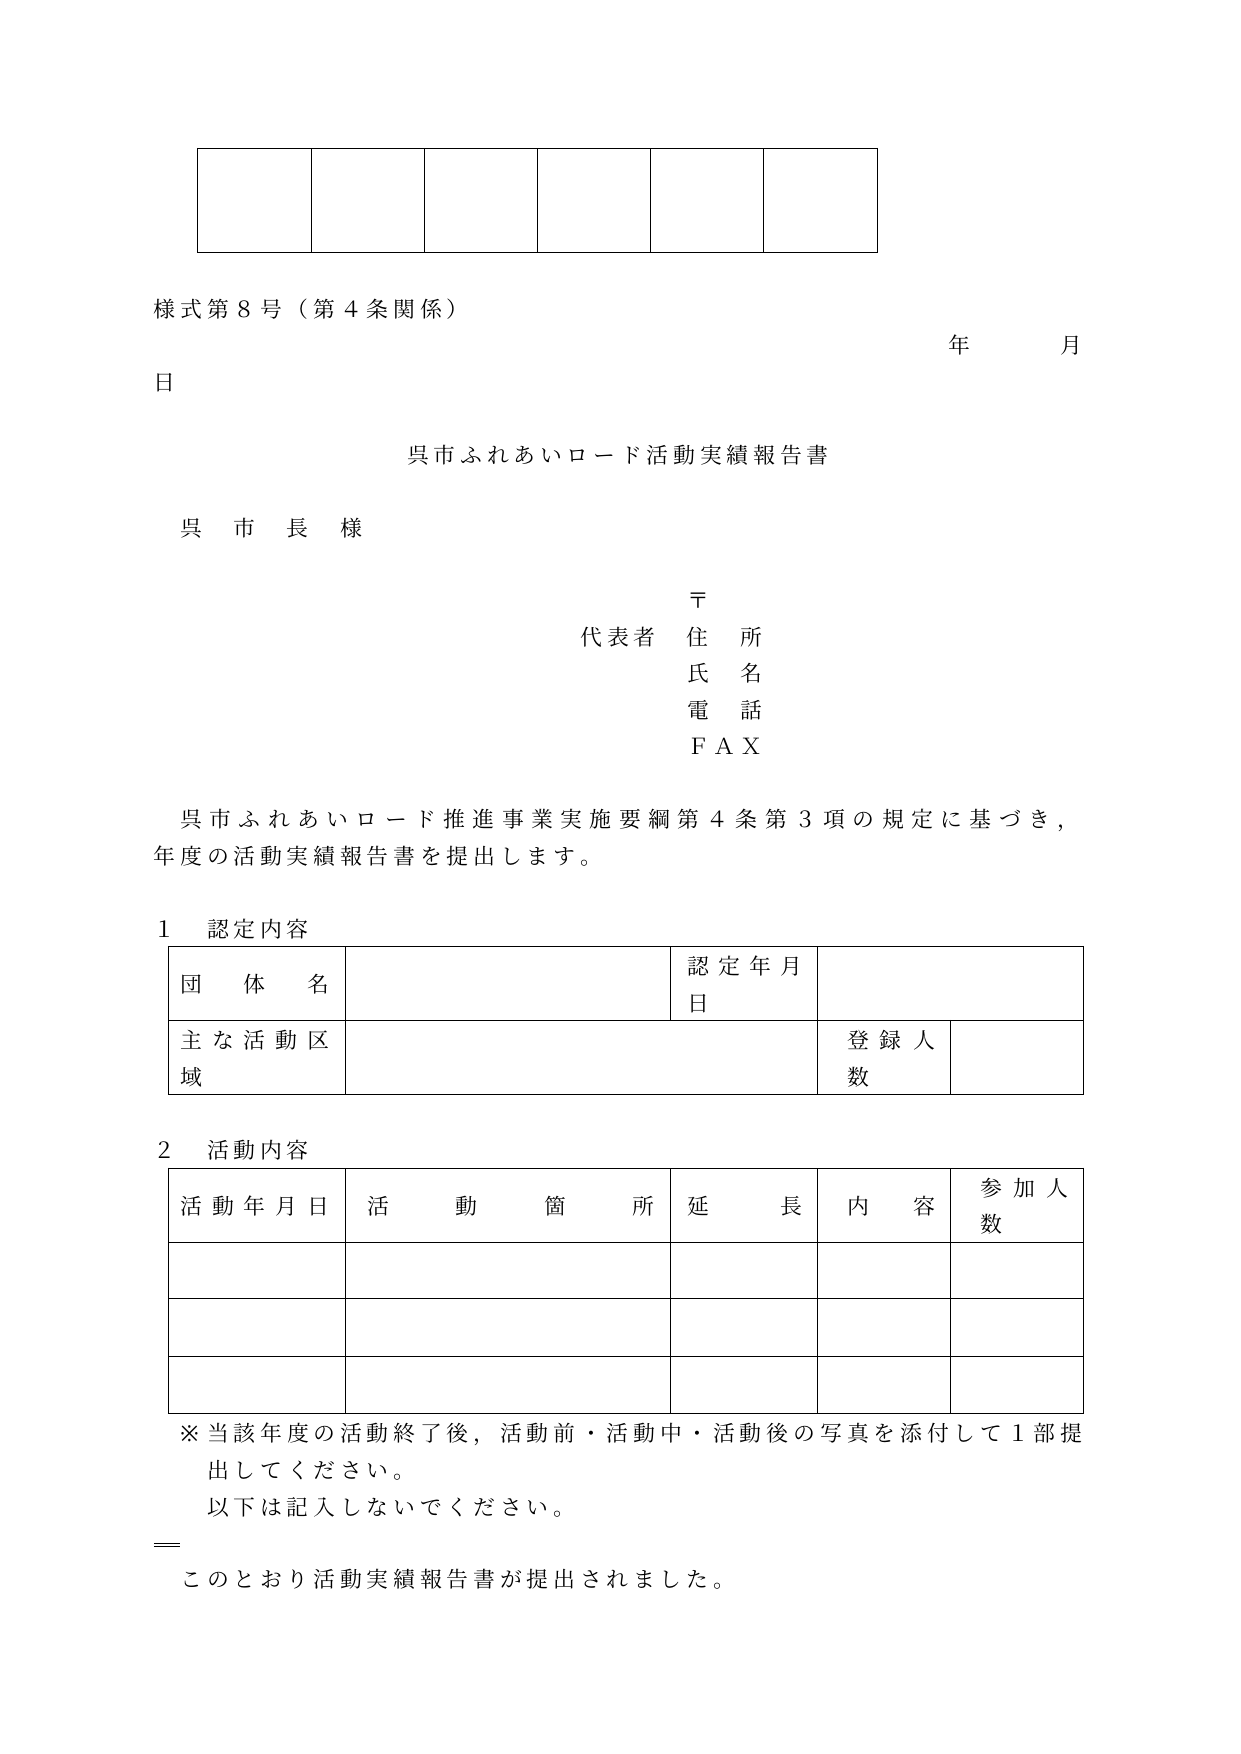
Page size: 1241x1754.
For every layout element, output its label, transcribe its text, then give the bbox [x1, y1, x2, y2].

table_header 活動年月日 [169, 1169, 345, 1242]
table_header 内容 [818, 1169, 950, 1242]
table_cell [425, 149, 537, 252]
table_header [818, 947, 1083, 1020]
table_header 参加人数 [951, 1169, 1083, 1242]
table_cell [951, 1021, 1083, 1094]
table_cell [818, 1357, 950, 1413]
table_header 団体名 [169, 947, 345, 1020]
table_header 延長 [671, 1169, 817, 1242]
table_header 活動箇所 [346, 1169, 670, 1242]
text 〒 [153, 581, 1087, 618]
table_cell [538, 149, 650, 252]
text このとおり活動実績報告書が提出されました。 [153, 1560, 1087, 1597]
text 年 月 日 [153, 326, 1087, 399]
table_cell [818, 1299, 950, 1356]
table_cell [169, 1243, 345, 1297]
text ※当該年度の活動終了後，活動前・活動中・活動後の写真を添付して１部提出してください。 [177, 1414, 1087, 1487]
table_cell [169, 1357, 345, 1413]
table_cell [651, 149, 763, 252]
table_cell [818, 1243, 950, 1297]
table_cell [951, 1357, 1083, 1413]
table_cell [764, 149, 877, 252]
table_cell 登録人数 [818, 1021, 950, 1094]
text 代表者 住 所 [153, 618, 1087, 654]
text ＦＡＸ [153, 727, 1087, 763]
text ２ 活動内容 [153, 1131, 1087, 1168]
table_cell [951, 1299, 1083, 1356]
table_cell [346, 1243, 670, 1297]
table_cell [312, 149, 424, 252]
text 呉市ふれあいロード推進事業実施要綱第４条第３項の規定に基づき， 年度の活動実績報告書を提出します。 [153, 800, 1087, 873]
table_cell [951, 1243, 1083, 1297]
table_cell [671, 1357, 817, 1413]
table_cell 主な活動区域 [169, 1021, 345, 1094]
text 氏 名 [153, 654, 1087, 691]
text 以下は記入しないでください。 [153, 1487, 1087, 1524]
table_header 認定年月日 [671, 947, 817, 1020]
table_cell [346, 1357, 670, 1413]
text 呉 市 長 様 [153, 508, 1087, 545]
text 電 話 [153, 691, 1087, 727]
table_cell [346, 1299, 670, 1356]
text 呉市ふれあいロード活動実績報告書 [153, 435, 1087, 472]
table_header [346, 947, 670, 1020]
table_cell [169, 1299, 345, 1356]
table_cell [198, 149, 311, 252]
text 様式第８号（第４条関係） [153, 289, 1087, 326]
table_cell [346, 1021, 817, 1094]
table_cell [671, 1243, 817, 1297]
table_cell [671, 1299, 817, 1356]
text １ 認定内容 [153, 909, 1087, 946]
